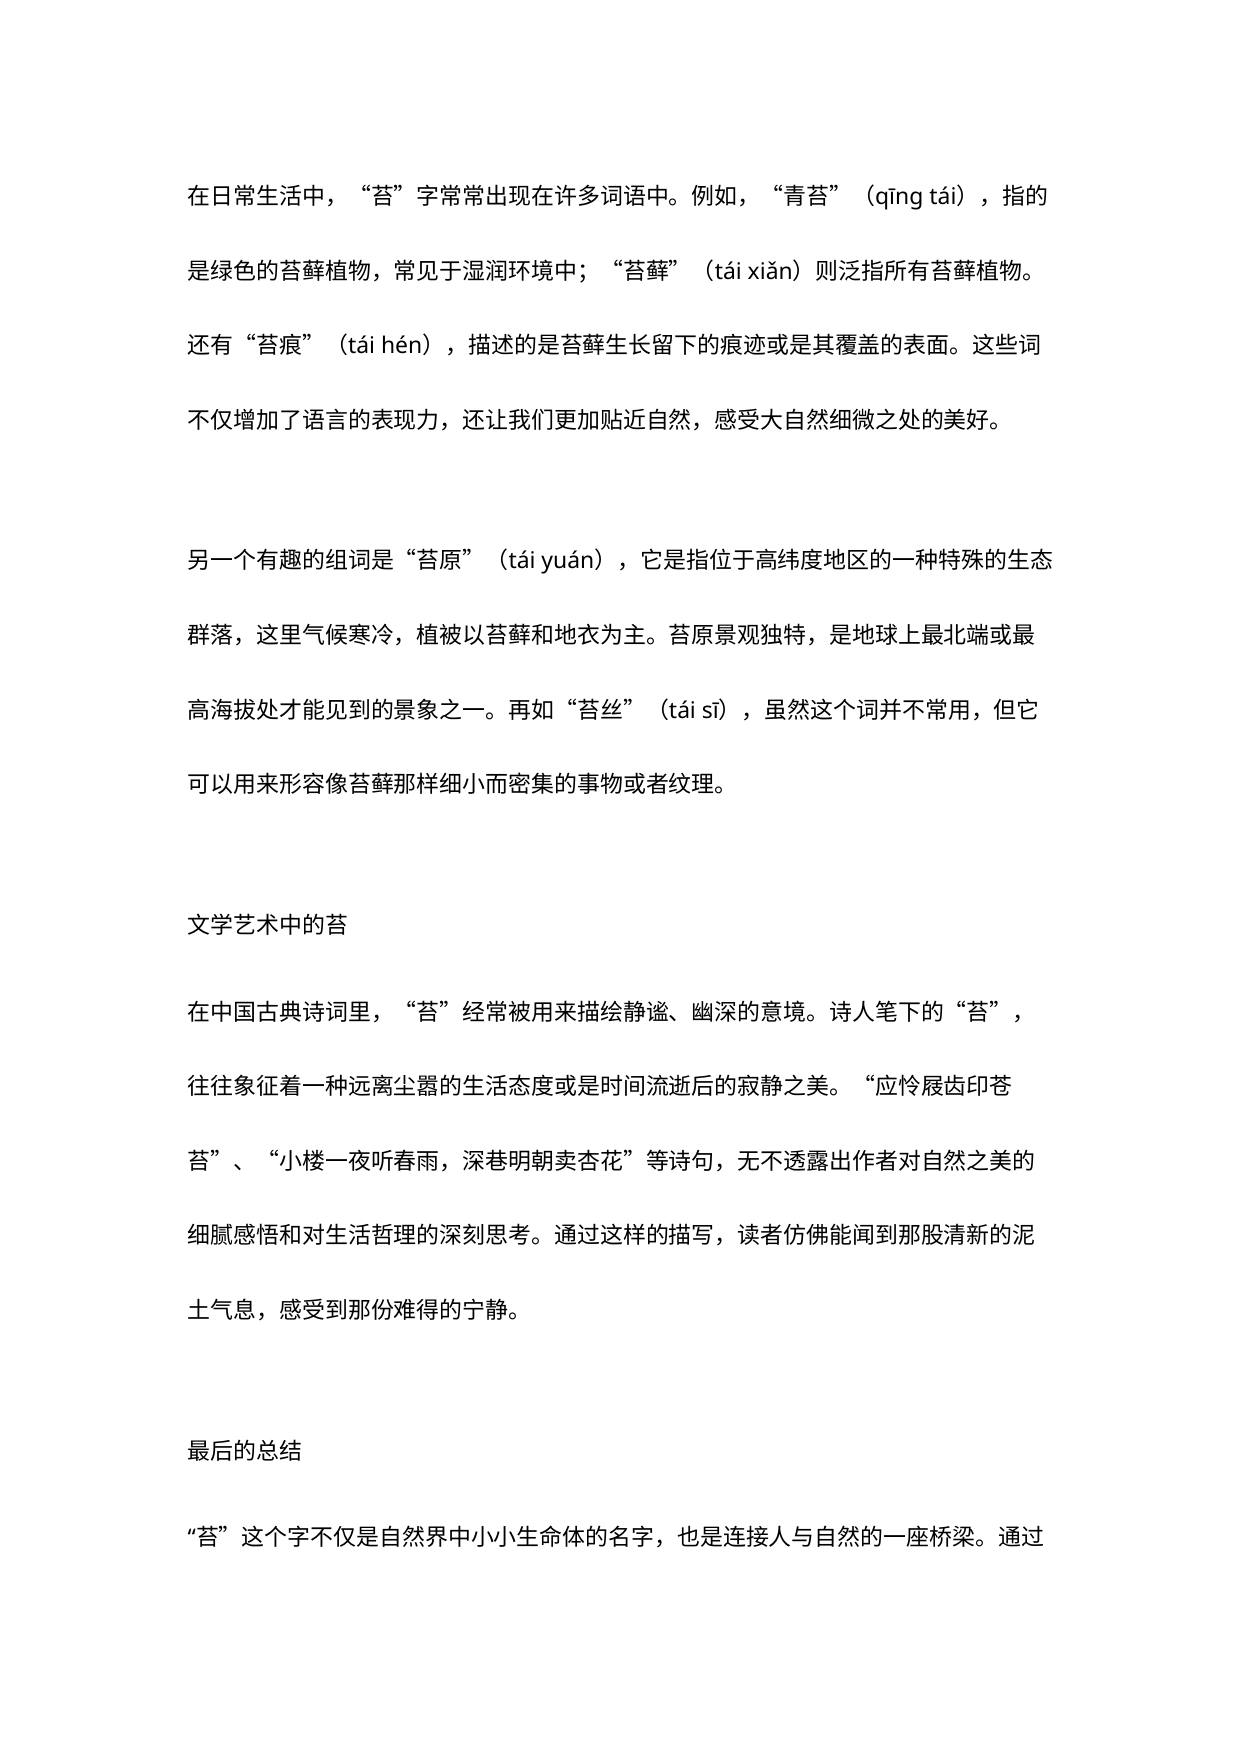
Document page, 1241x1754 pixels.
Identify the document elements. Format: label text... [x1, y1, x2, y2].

text 在中国古典诗词里，“苔”经常被用来描绘静谧、幽深的意境。诗人笔下的“苔”，往往象征着一种远离尘嚣的生活态度或是时间流逝后的寂静之美。“应怜屐齿印苍苔”、“小楼一夜听春雨，深巷明朝卖杏花”等诗句，无不透露出作者对自然之美的细腻感悟和对生活哲理的深刻思考。通过这样的描写，读者仿佛能闻到那股清新的泥土气息，感受到那份难得的宁静。 [187, 977, 1053, 1341]
text 另一个有趣的组词是“苔原”（tái yuán），它是指位于高纬度地区的一种特殊的生态群落，这里气候寒冷，植被以苔藓和地衣为主。苔原景观独特，是地球上最北端或最高海拔处才能见到的景象之一。再如“苔丝”（tái sī），虽然这个词并不常用，但它可以用来形容像苔藓那样细小而密集的事物或者纹理。 [187, 526, 1053, 816]
text 最后的总结 [187, 1417, 1053, 1482]
text 文学艺术中的苔 [187, 891, 1053, 956]
text 在日常生活中，“苔”字常常出现在许多词语中。例如，“青苔”（qīng tái），指的是绿色的苔藓植物，常见于湿润环境中；“苔藓”（tái xiǎn）则泛指所有苔藓植物。还有“苔痕”（tái hén），描述的是苔藓生长留下的痕迹或是其覆盖的表面。这些词不仅增加了语言的表现力，还让我们更加贴近自然，感受大自然细微之处的美好。 [187, 162, 1053, 451]
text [187, 1503, 1053, 1568]
